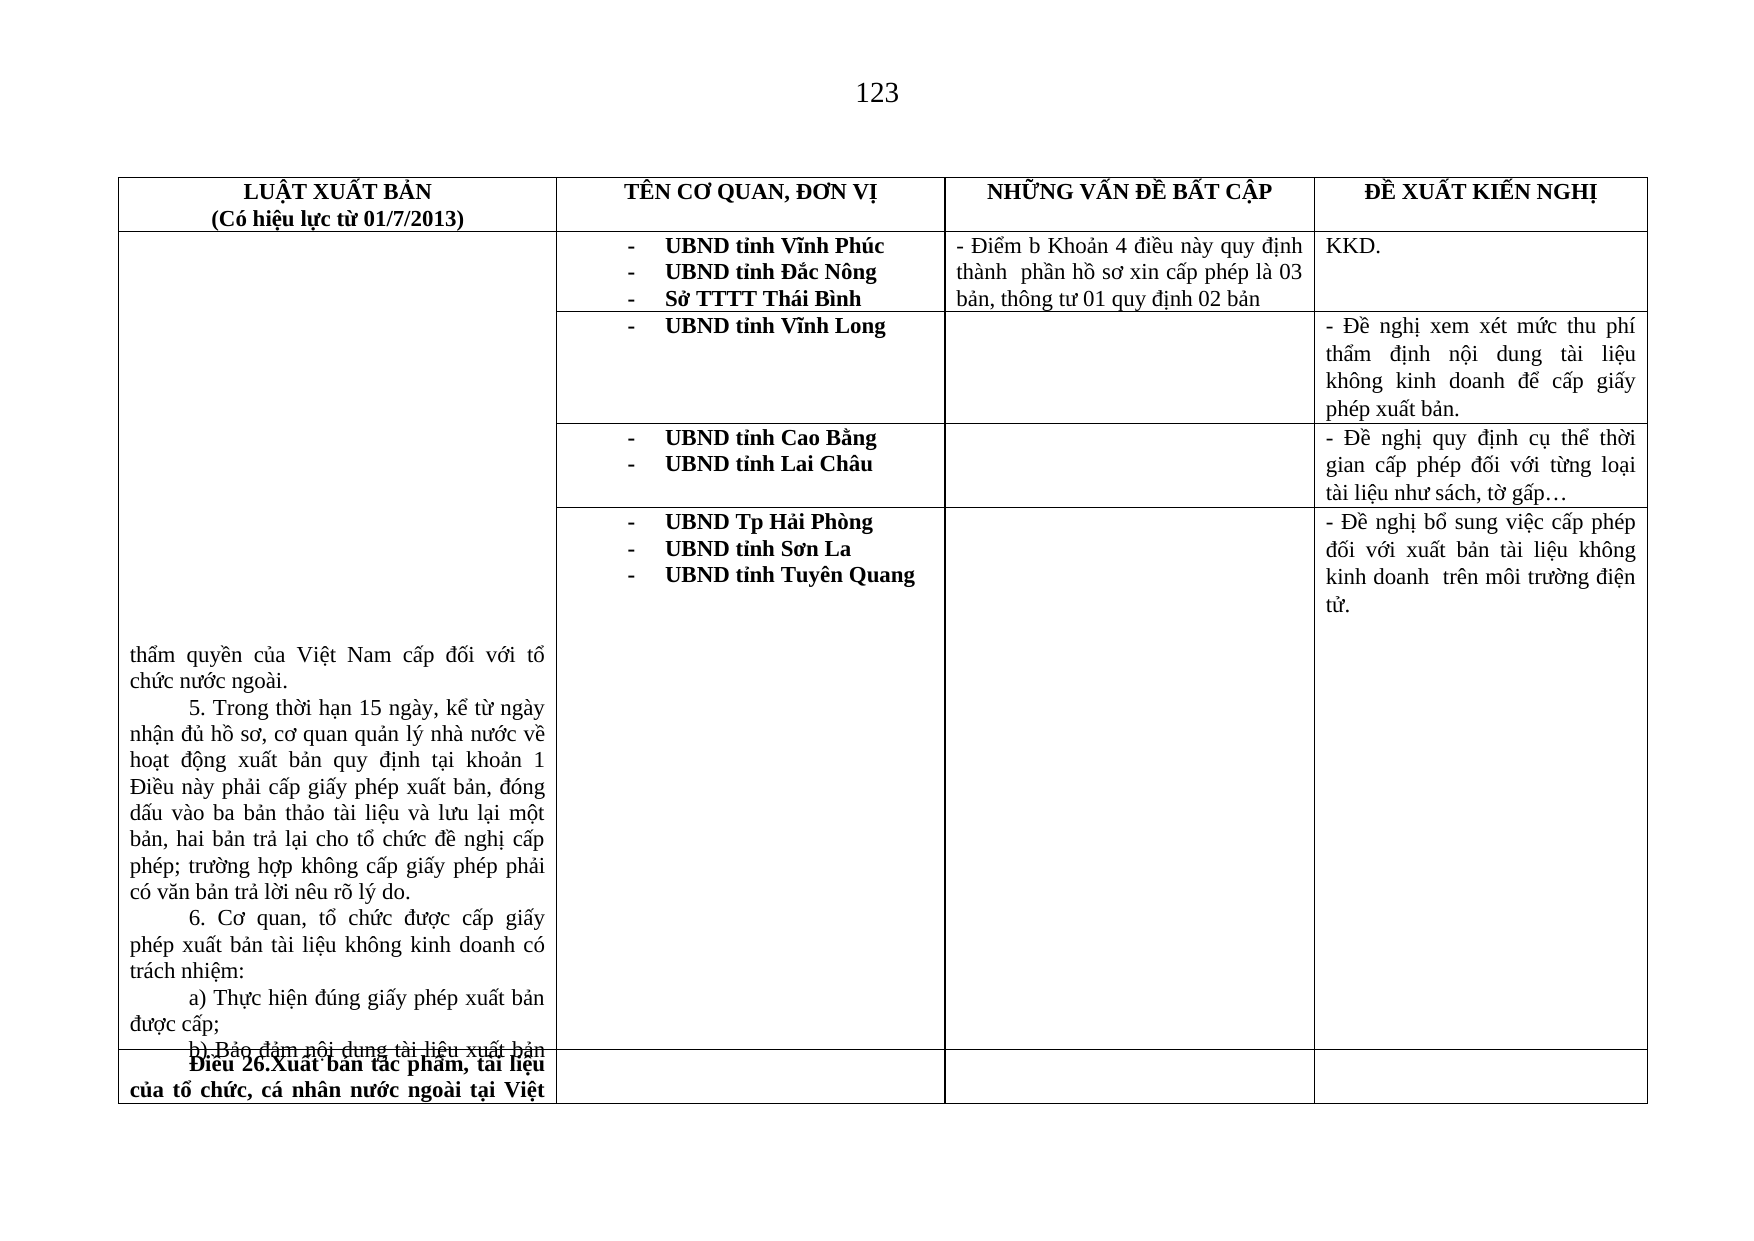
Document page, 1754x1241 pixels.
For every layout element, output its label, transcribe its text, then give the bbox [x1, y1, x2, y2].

table_header LUẬT XUẤT BẢN (Có hiệu lực từ 01/7/2013) [119, 178, 556, 231]
table_header ĐỀ XUẤT KIẾN NGHỊ [1315, 178, 1647, 231]
table_cell - Đề nghị bổ sung việc cấp phép đối với xuất bản tài liệu không kinh doanh trên môi trường điện tử. [1315, 508, 1647, 1049]
table_cell - Đề nghị quy định cụ thể thời gian cấp phép đối với từng loại tài liệu như sách, tờ gấp… [1315, 424, 1647, 507]
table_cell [557, 232, 944, 311]
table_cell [946, 232, 1314, 311]
table_cell [946, 508, 1314, 1049]
table_cell [946, 312, 1314, 423]
table_cell [946, 1050, 1314, 1103]
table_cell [119, 1050, 556, 1103]
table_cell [1315, 232, 1647, 311]
table_cell UBND tỉnh Vĩnh Long [557, 312, 944, 423]
table_cell UBND tỉnh Cao Bằng UBND tỉnh Lai Châu [557, 424, 944, 507]
table_cell [1315, 1050, 1647, 1103]
table_cell - Đề nghị xem xét mức thu phí thẩm định nội dung tài liệu không kinh doanh để cấp giấy phép xuất bản. [1315, 312, 1647, 423]
table_cell UBND Tp Hải Phòng UBND tỉnh Sơn La UBND tỉnh Tuyên Quang [557, 508, 944, 1049]
table_header NHỮNG VẤN ĐỀ BẤT CẬP [946, 178, 1314, 231]
table_header TÊN CƠ QUAN, ĐƠN VỊ [557, 178, 944, 231]
table_cell [557, 1050, 944, 1103]
table_cell [946, 424, 1314, 507]
